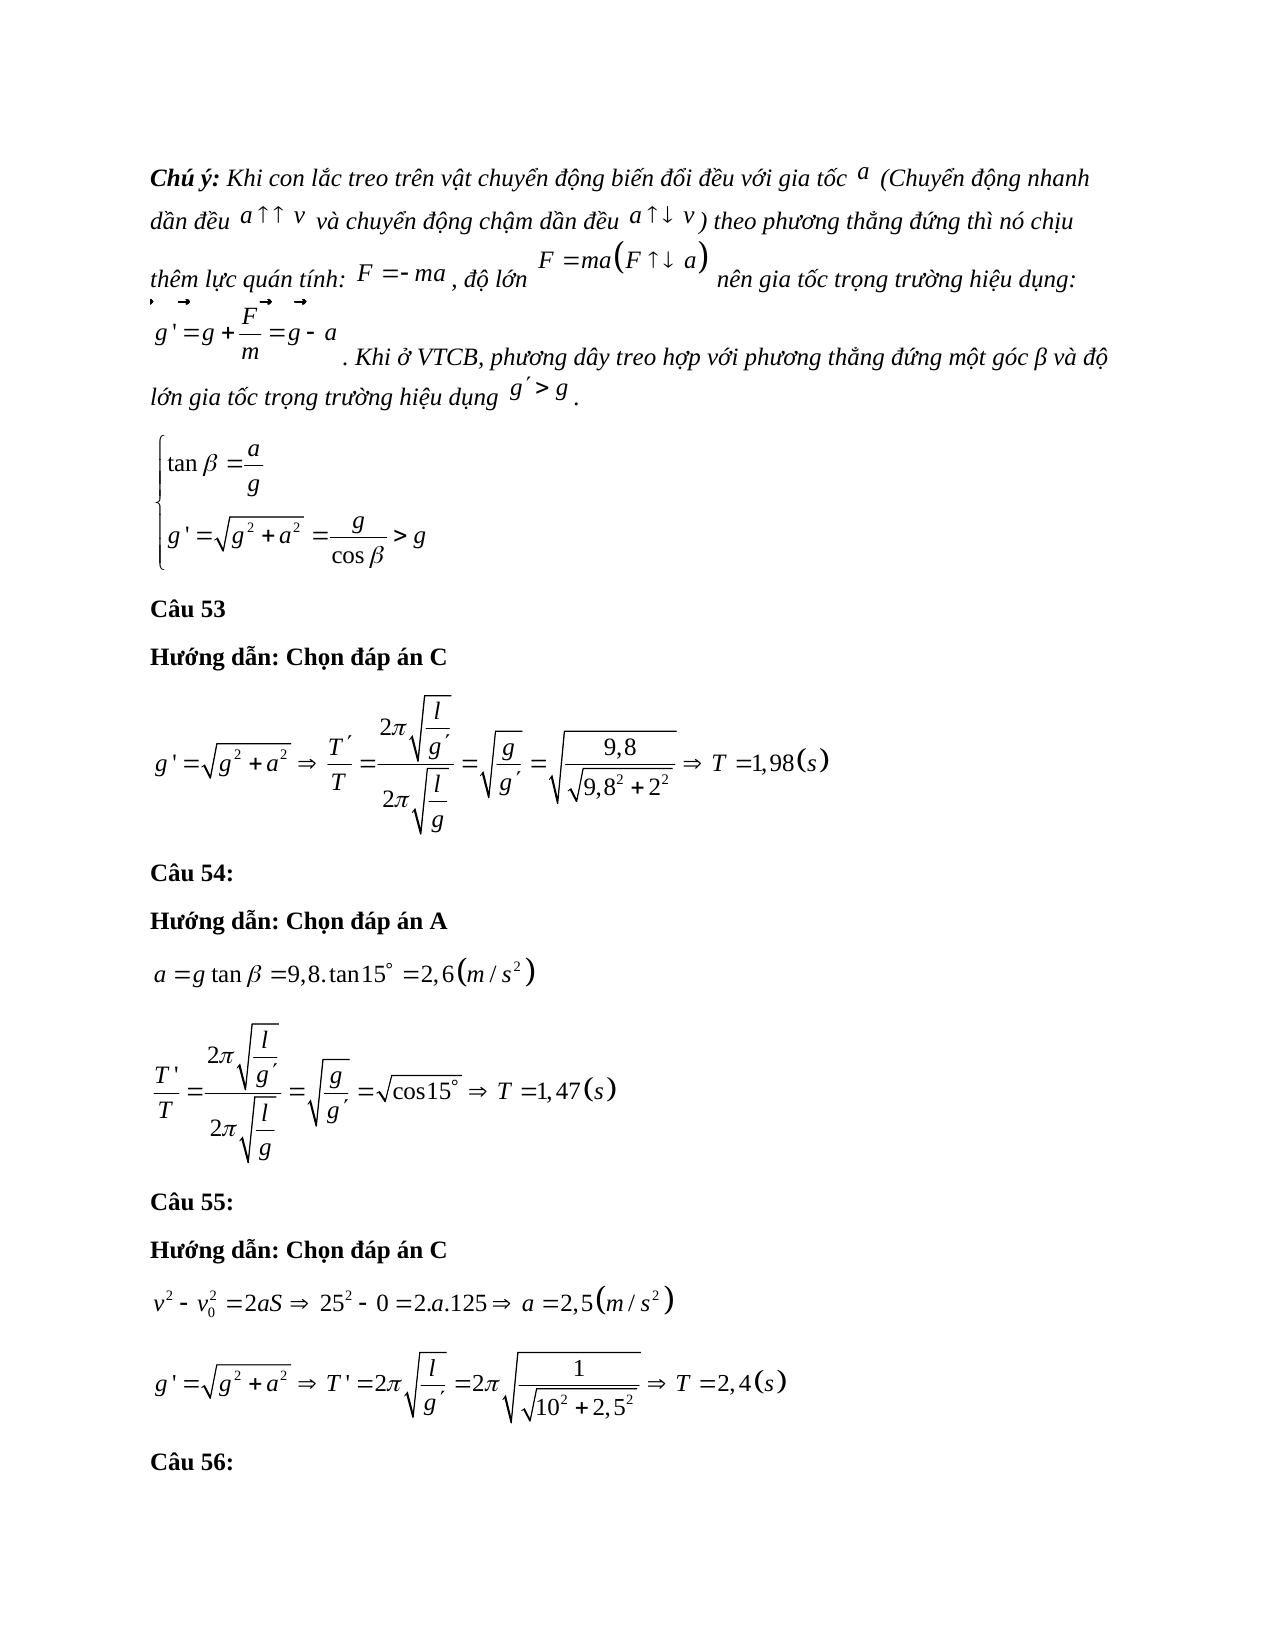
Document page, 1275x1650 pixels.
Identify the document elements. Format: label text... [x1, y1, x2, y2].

text Câu 54: [150, 858, 1125, 887]
text Hướng dẫn: Chọn đáp án C [150, 642, 1125, 671]
text Hướng dẫn: Chọn đáp án C [150, 1235, 1125, 1263]
text Câu 55: [150, 1187, 1125, 1216]
text Câu 53 [150, 594, 1125, 623]
text Chú ý: Khi con lắc treo trên vật chuyển động biến đổi đều với gia tốc (Chuyển động nhanh dần đều và chuyển động chậm dần đều ) theo phương thẳng đứng thì nó chịu thêm lực quán tính: , độ lớn nên gia tốc trọng trường hiệu dụng: . Khi ở VTCB, phương dây treo hợp với phương thẳng đứng một góc β và độ lớn gia tốc trọng trường hiệu dụng . [150, 150, 1125, 411]
text Câu 56: [150, 1447, 1125, 1475]
text Hướng dẫn: Chọn đáp án A [150, 906, 1125, 935]
